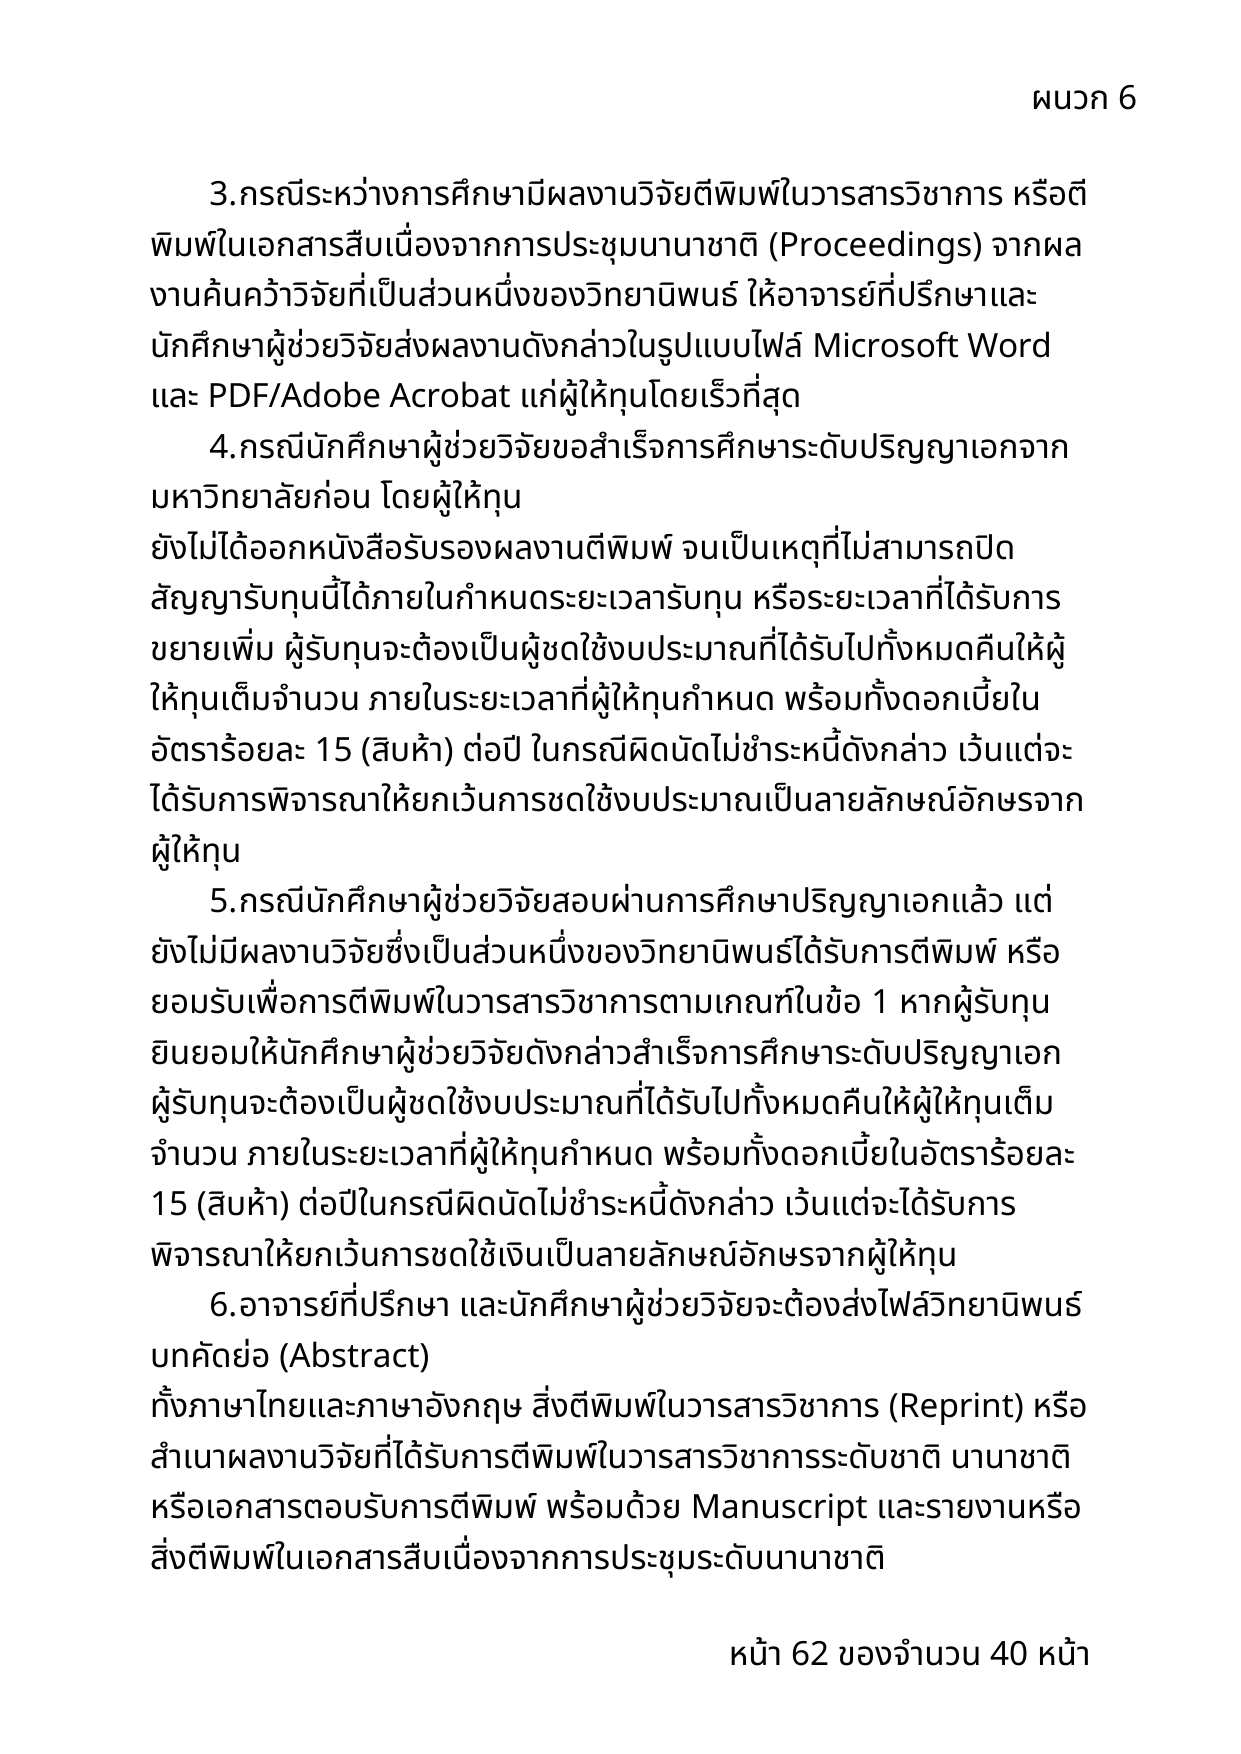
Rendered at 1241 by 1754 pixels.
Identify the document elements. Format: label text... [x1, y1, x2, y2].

list กรณีนักศึกษาผู้ช่วยวิจัยขอสำเร็จการศึกษาระดับปริญญาเอกจากมหาวิทยาลัยก่อน โดยผู้ให้ทุน ยังไม่ได้ออกหนังสือรับรองผลงานตีพิมพ์ จนเป็นเหตุที่ไม่สามารถปิดสัญญารับทุนนี้ได้ภายในกำหนดระยะเวลารับทุน หรือระยะเวลาที่ได้รับการขยายเพิ่ม ผู้รับทุนจะต้องเป็นผู้ชดใช้งบประมาณที่ได้รับไปทั้งหมดคืนให้ผู้ให้ทุนเต็มจำนวน ภายในระยะเวลาที่ผู้ให้ทุนกำหนด พร้อมทั้งดอกเบี้ยในอัตราร้อยละ 15 (สิบห้า) ต่อปี ในกรณีผิดนัดไม่ชำระหนี้ดังกล่าว เว้นแต่จะได้รับการพิจารณาให้ยกเว้นการชดใช้งบประมาณเป็นลายลักษณ์อักษรจากผู้ให้ทุน [150, 423, 1090, 877]
list กรณีนักศึกษาผู้ช่วยวิจัยสอบผ่านการศึกษาปริญญาเอกแล้ว แต่ยังไม่มีผลงานวิจัยซึ่งเป็นส่วนหนึ่งของวิทยานิพนธ์ได้รับการตีพิมพ์ หรือยอมรับเพื่อการตีพิมพ์ในวารสารวิชาการตามเกณฑ์ในข้อ 1 หากผู้รับทุนยินยอมให้นักศึกษาผู้ช่วยวิจัยดังกล่าวสำเร็จการศึกษาระดับปริญญาเอก ผู้รับทุนจะต้องเป็นผู้ชดใช้งบประมาณที่ได้รับไปทั้งหมดคืนให้ผู้ให้ทุนเต็มจำนวน ภายในระยะเวลาที่ผู้ให้ทุนกำหนด พร้อมทั้งดอกเบี้ยในอัตราร้อยละ 15 (สิบห้า) ต่อปีในกรณีผิดนัดไม่ชำระหนี้ดังกล่าว เว้นแต่จะได้รับการพิจารณาให้ยกเว้นการชดใช้เงินเป็นลายลักษณ์อักษรจากผู้ให้ทุน [150, 877, 1090, 1281]
list กรณีระหว่างการศึกษามีผลงานวิจัยตีพิมพ์ในวารสารวิชาการ หรือตีพิมพ์ในเอกสารสืบเนื่องจากการประชุมนานาชาติ (Proceedings) จากผลงานค้นคว้าวิจัยที่เป็นส่วนหนึ่งของวิทยานิพนธ์ ให้อาจารย์ที่ปรึกษาและนักศึกษาผู้ช่วยวิจัยส่งผลงานดังกล่าวในรูปแบบไฟล์ Microsoft Word และ PDF/Adobe Acrobat แก่ผู้ให้ทุนโดยเร็วที่สุด [150, 170, 1090, 423]
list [150, 1281, 1090, 1584]
